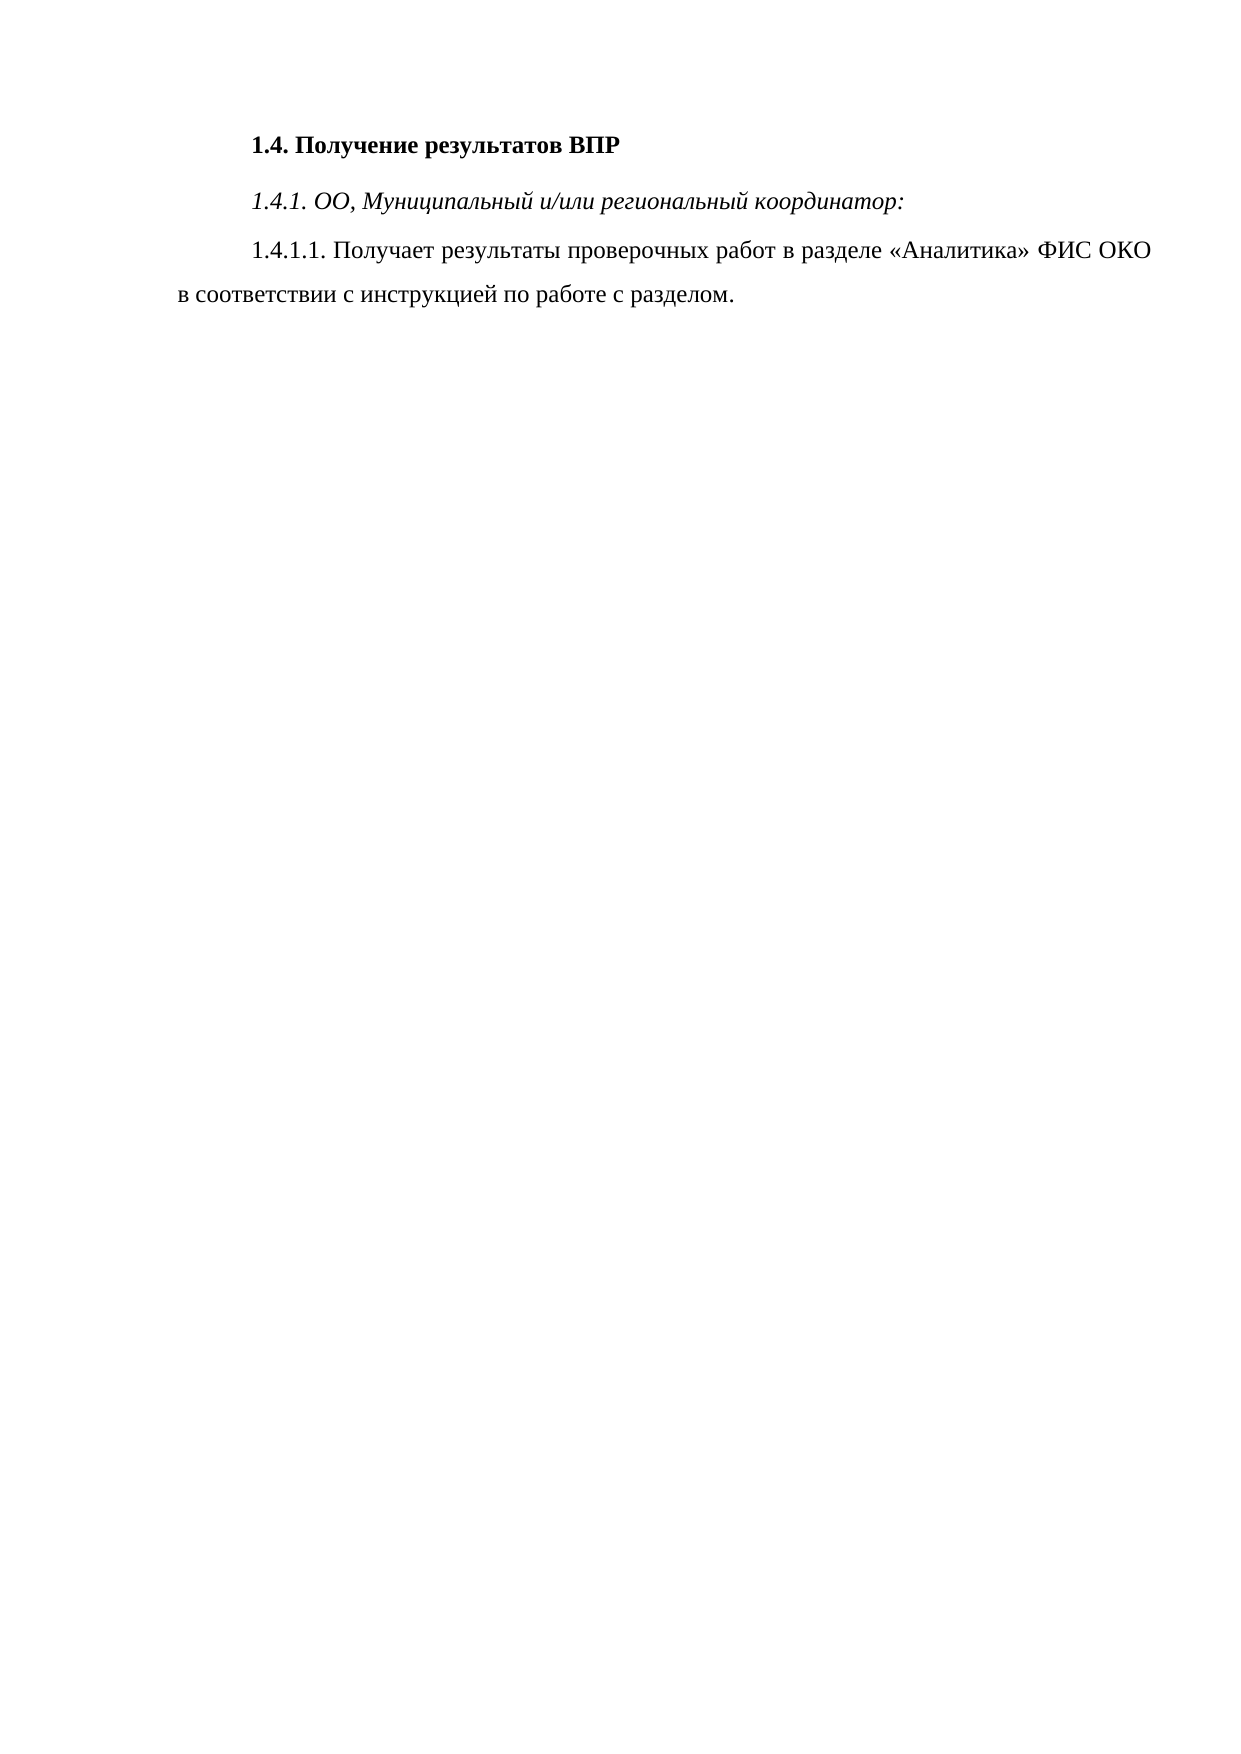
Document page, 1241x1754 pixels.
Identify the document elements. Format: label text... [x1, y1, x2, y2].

text 1.4.1. ОО, Муниципальный и/или региональный координатор: [177, 186, 1152, 215]
text 1.4. Получение результатов ВПР [177, 131, 1152, 159]
text 1.4.1.1. Получает результаты проверочных работ в разделе «Аналитика» ФИС ОКО в соответствии с инструкцией по работе с разделом. [177, 236, 1152, 307]
